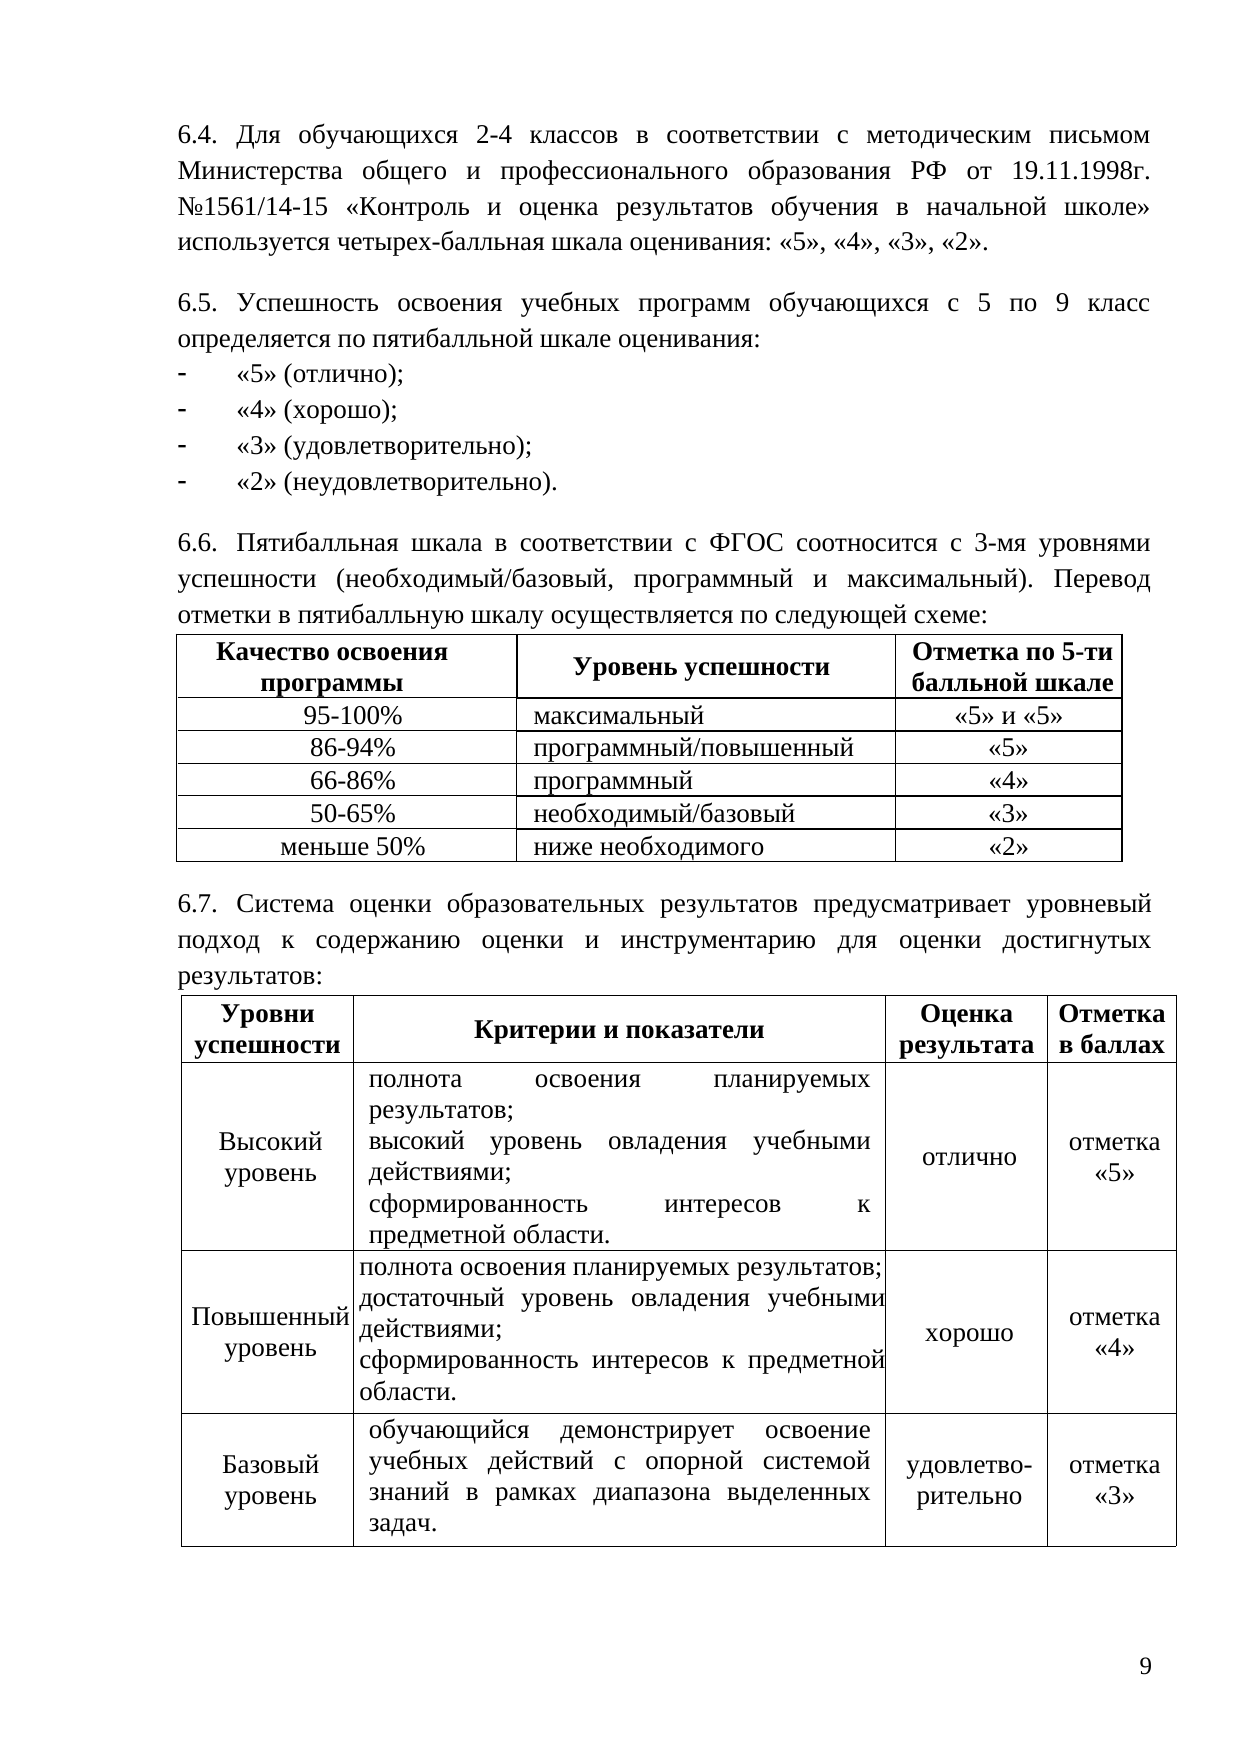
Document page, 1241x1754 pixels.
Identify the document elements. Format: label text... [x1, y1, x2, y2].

table_cell «2» [896, 830, 1121, 861]
table_cell «3» [896, 797, 1121, 828]
table_cell отлично [886, 1063, 1047, 1250]
table_cell 66-86% [177, 764, 516, 795]
table_header Отметка по 5-ти балльной шкале [896, 635, 1121, 697]
text 6.7. Система оценки образовательных результатов предусматривает уровневый подход к содержанию оценки и инструментарию для оценки достигнутых результатов: [177, 887, 1152, 990]
table_cell максимальный [517, 699, 895, 730]
text 6.5. Успешность освоения учебных программ обучающихся с 5 по 9 класс определяется по пятибалльной шкале оценивания: [177, 286, 1152, 353]
table_cell отметка «4» [1048, 1251, 1176, 1412]
table_cell 95-100% [177, 698, 516, 730]
list «2» (неудовлетворительно). [177, 465, 1152, 497]
table_cell Высокий уровень [182, 1063, 353, 1250]
table_header Уровень успешности [518, 635, 895, 697]
list «4» (хорошо); [177, 393, 1152, 425]
table_cell отметка «5» [1048, 1063, 1176, 1250]
table_cell меньше 50% [177, 829, 516, 861]
table_header Качество освоения программы [177, 635, 516, 697]
table_cell программный/повышенный [517, 732, 895, 763]
table_cell «5» [896, 732, 1121, 763]
table_cell полнота освоения планируемых результатов; высокий уровень овладения учебными действиями; сформированность интересов к предметной области. [354, 1063, 885, 1250]
table_cell «4» [896, 764, 1121, 795]
table_cell необходимый/базовый [517, 797, 895, 828]
table_cell удовлетво-рительно [886, 1414, 1047, 1546]
table_header Критерии и показатели [354, 996, 885, 1062]
table_cell отметка «3» [1048, 1414, 1176, 1546]
list «5» (отлично); [177, 357, 1152, 389]
table_cell 50-65% [177, 796, 516, 828]
table_cell полнота освоения планируемых результатов; достаточный уровень овладения учебными действиями; сформированность интересов к предметной области. [354, 1251, 885, 1412]
table_cell 86-94% [177, 731, 516, 763]
list «3» (удовлетворительно); [177, 429, 1152, 461]
table_cell программный [517, 764, 895, 795]
table_cell обучающийся демонстрирует освоение учебных действий с опорной системой знаний в рамках диапазона выделенных задач. [354, 1414, 885, 1546]
table_cell «5» и «5» [896, 699, 1121, 730]
table_cell хорошо [886, 1251, 1047, 1412]
text 6.6. Пятибалльная шкала в соответствии с ФГОС соотносится с 3-мя уровнями успешности (необходимый/базовый, программный и максимальный). Перевод отметки в пятибалльную шкалу осуществляется по следующей схеме: [177, 526, 1152, 629]
table_header Оценка результата [886, 996, 1047, 1062]
table_cell Базовый уровень [182, 1414, 353, 1546]
table_header Отметка в баллах [1048, 996, 1176, 1062]
table_header Уровни успешности [182, 996, 353, 1062]
table_cell Повышенный уровень [182, 1251, 353, 1412]
text 6.4. Для обучающихся 2-4 классов в соответствии с методическим письмом Министерства общего и профессионального образования РФ от 19.11.1998г. №1561/14-15 «Контроль и оценка результатов обучения в начальной школе» используется четырех-балльная шкала оценивания: «5», «4», «3», «2». [177, 118, 1152, 256]
table_cell ниже необходимого [517, 830, 895, 861]
